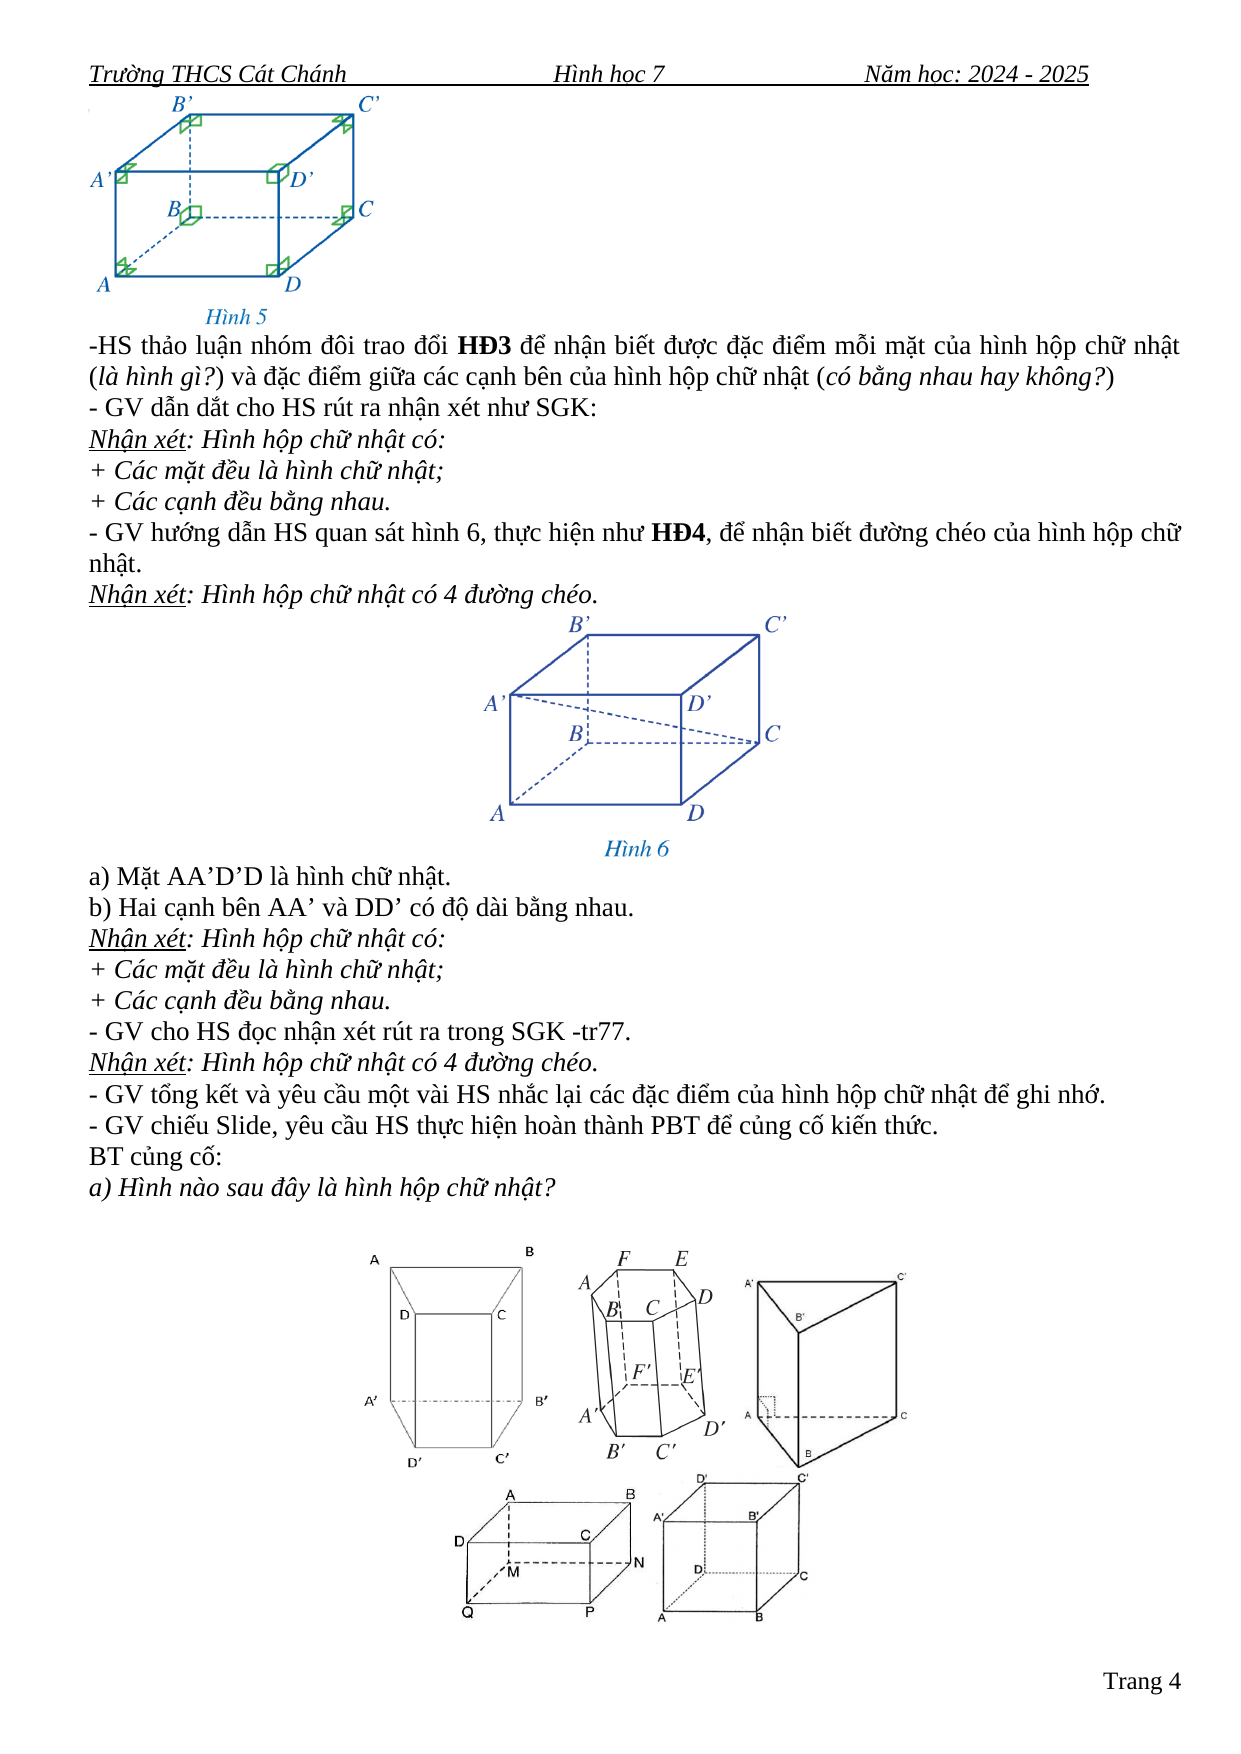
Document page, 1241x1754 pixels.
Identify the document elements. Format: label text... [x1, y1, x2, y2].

text a) Hình nào sau đây là hình hộp chữ nhật? [89, 1171, 1181, 1202]
text a) Mặt AA’D’D là hình chữ nhật. [89, 860, 1181, 891]
text - GV cho HS đọc nhận xét rút ra trong SGK -tr77. [89, 1015, 1181, 1047]
text Nhận xét: Hình hộp chữ nhật có 4 đường chéo. [89, 1047, 1181, 1078]
text Nhận xét: Hình hộp chữ nhật có: [89, 922, 1181, 953]
picture [479, 609, 791, 860]
text - GV chiếu Slide, yêu cầu HS thực hiện hoàn thành PBT để củng cố kiến thức. [89, 1109, 1181, 1140]
text - GV hướng dẫn HS quan sát hình 6, thực hiện như HĐ4, để nhận biết đường chéo của hình hộp chữ nhật. [89, 516, 1181, 578]
text + Các cạnh đều bằng nhau. [89, 485, 1181, 516]
text BT củng cố: [89, 1140, 1181, 1171]
text - GV tổng kết và yêu cầu một vài HS nhắc lại các đặc điểm của hình hộp chữ nhật để ghi nhớ. [89, 1078, 1181, 1109]
text -HS thảo luận nhóm đôi trao đổi HĐ3 để nhận biết được đặc điểm mỗi mặt của hình hộp chữ nhật (là hình gì?) và đặc điểm giữa các cạnh bên của hình hộp chữ nhật (có bằng nhau hay không?) [89, 329, 1181, 392]
picture [88, 87, 389, 330]
picture [362, 1233, 908, 1625]
text - GV dẫn dắt cho HS rút ra nhận xét như SGK: [89, 392, 1181, 423]
text + Các mặt đều là hình chữ nhật; [89, 953, 1181, 984]
text + Các cạnh đều bằng nhau. [89, 984, 1181, 1015]
text Nhận xét: Hình hộp chữ nhật có: [89, 423, 1181, 454]
text + Các mặt đều là hình chữ nhật; [89, 454, 1181, 485]
text Nhận xét: Hình hộp chữ nhật có 4 đường chéo. [89, 578, 1181, 609]
text b) Hai cạnh bên AA’ và DD’ có độ dài bằng nhau. [89, 891, 1181, 922]
